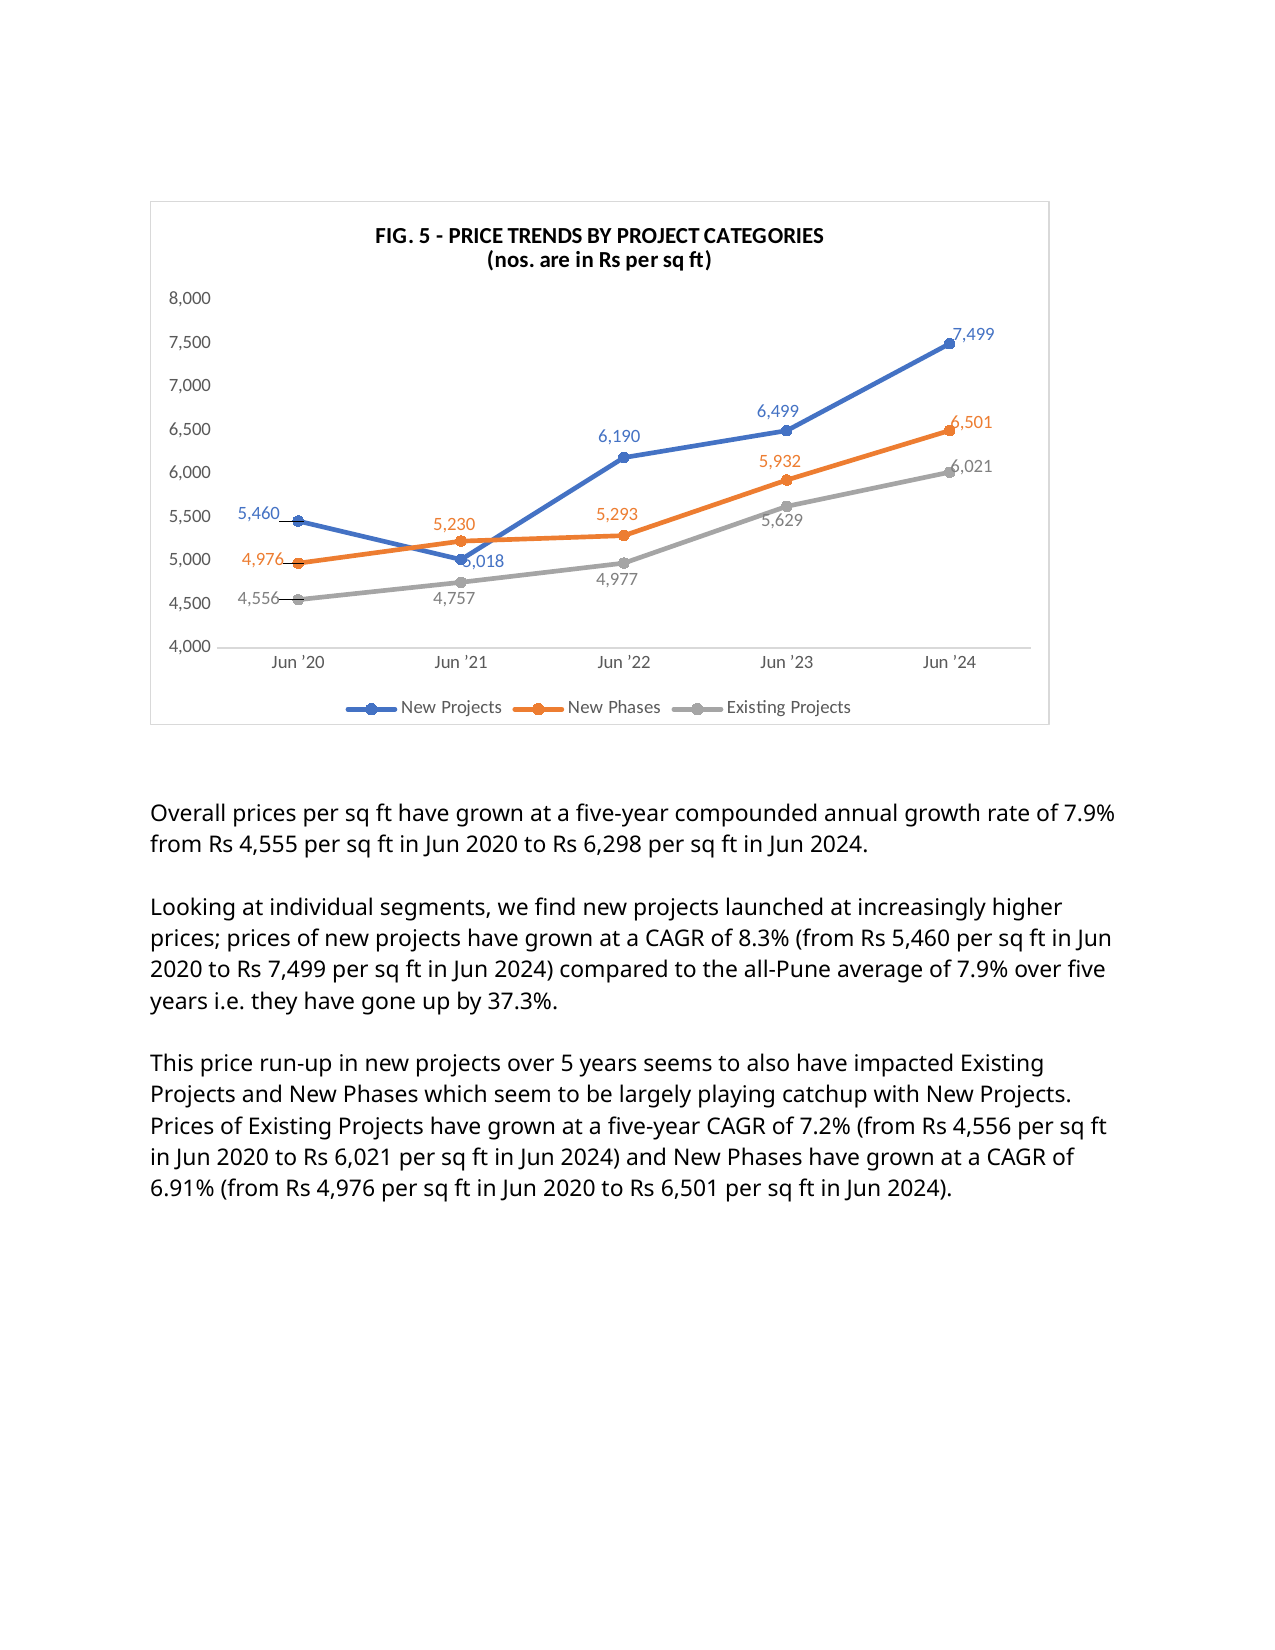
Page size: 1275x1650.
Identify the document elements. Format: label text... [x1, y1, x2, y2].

text Overall prices per sq ft have grown at a five-year compounded annual growth rate of 7.9% from Rs 4,555 per sq ft in Jun 2020 to Rs 6,298 per sq ft in Jun 2024. [150, 797, 1125, 859]
text Looking at individual segments, we find new projects launched at increasingly higher prices; prices of new projects have grown at a CAGR of 8.3% (from Rs 5,460 per sq ft in Jun 2020 to Rs 7,499 per sq ft in Jun 2024) compared to the all-Pune average of 7.9% over five years i.e. they have gone up by 37.3%. [150, 891, 1125, 1016]
text This price run-up in new projects over 5 years seems to also have impacted Existing Projects and New Phases which seem to be largely playing catchup with New Projects. Prices of Existing Projects have grown at a five-year CAGR of 7.2% (from Rs 4,556 per sq ft in Jun 2020 to Rs 6,021 per sq ft in Jun 2024) and New Phases have grown at a CAGR of 6.91% (from Rs 4,976 per sq ft in Jun 2020 to Rs 6,501 per sq ft in Jun 2024). [150, 1047, 1125, 1203]
